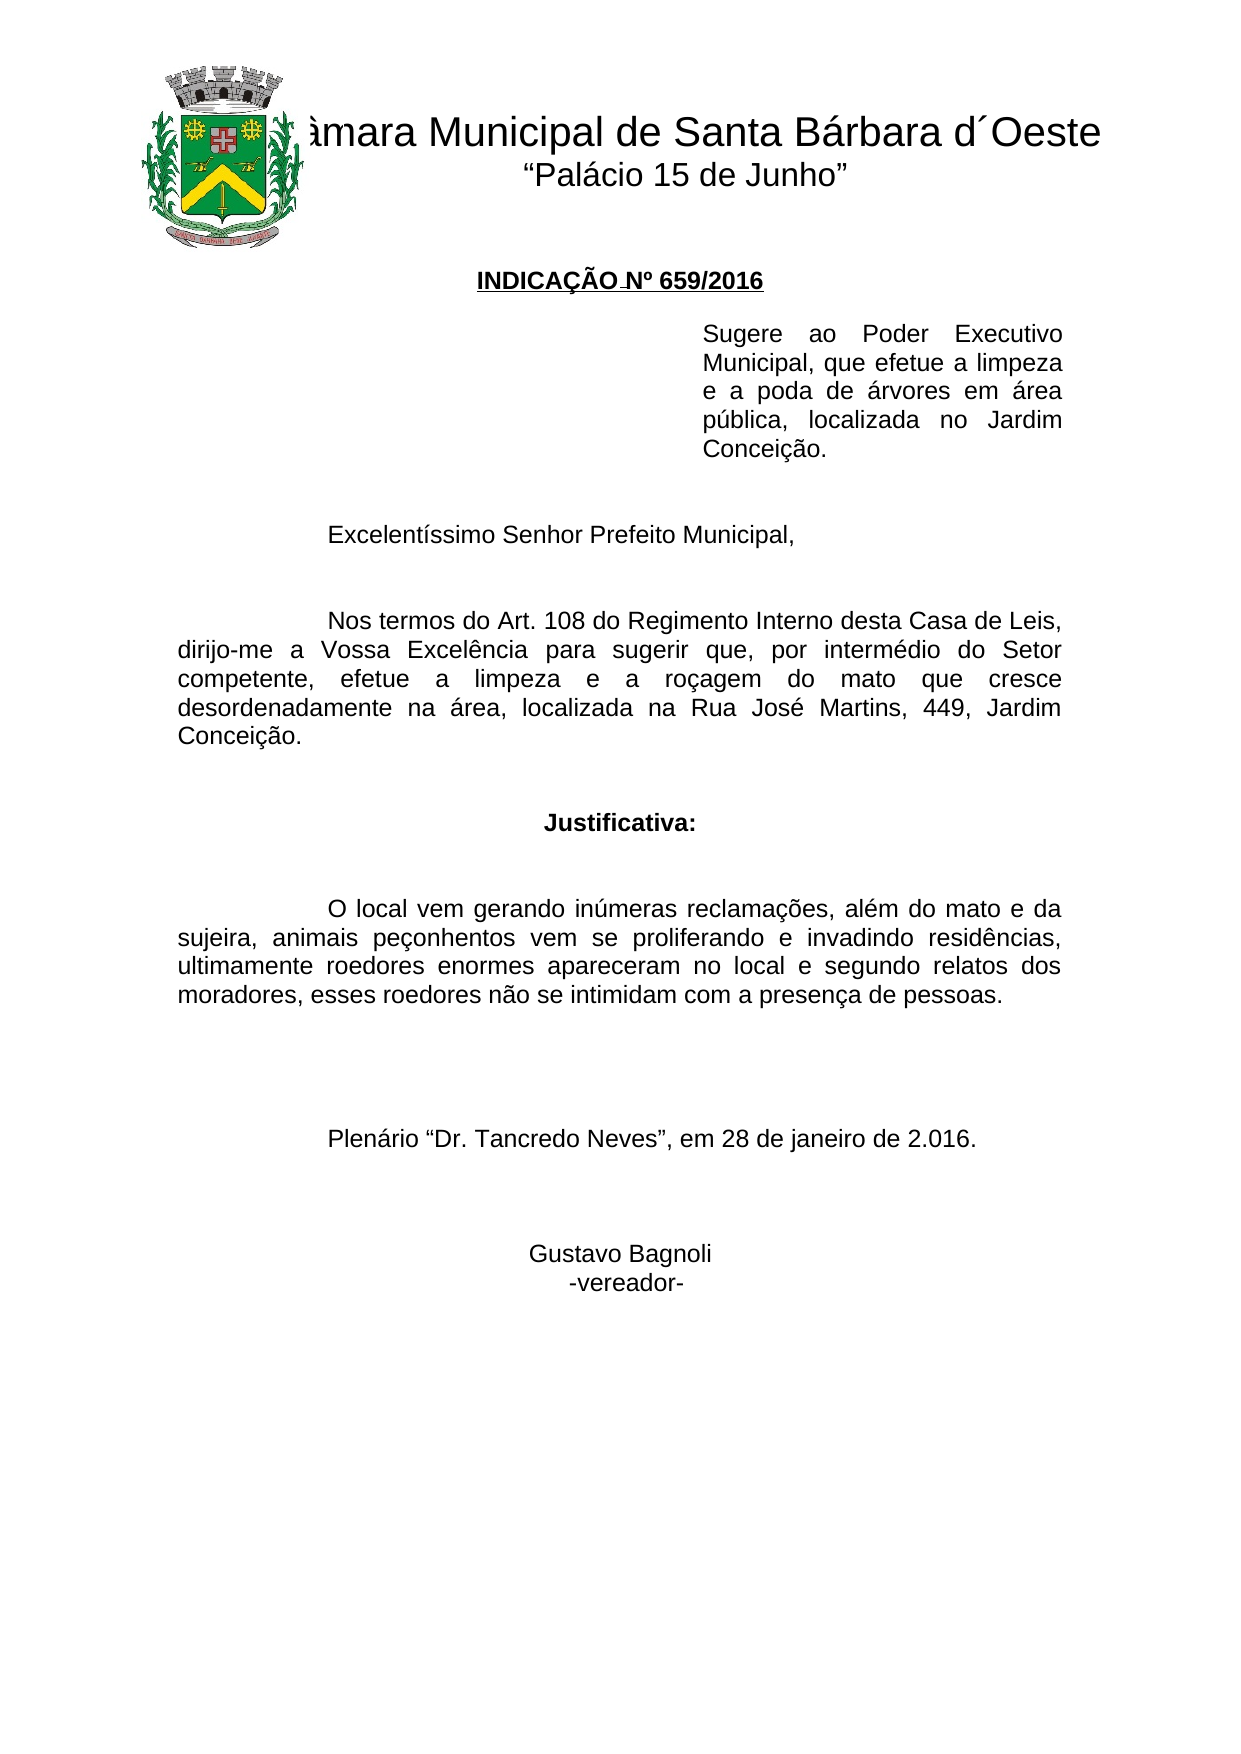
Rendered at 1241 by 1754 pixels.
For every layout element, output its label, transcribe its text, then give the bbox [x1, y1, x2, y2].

title INDICAÇÃO Nº 659/2016 [177, 266, 1063, 294]
text Excelentíssimo Senhor Prefeito Municipal, [177, 520, 1063, 549]
picture [141, 66, 311, 255]
text Nos termos do Art. 108 do Regimento Interno desta Casa de Leis, dirijo-me a Vossa Excelência para sugerir que, por intermédio do Setor competente, efetue a limpeza e a roçagem do mato que cresce desordenadamente na área, localizada na Rua José Martins, 449, Jardim Conceição. [177, 606, 1063, 750]
text Sugere ao Poder Executivo Municipal, que efetue a limpeza e a poda de árvores em área pública, localizada no Jardim Conceição. [702, 319, 1063, 462]
text O local vem gerando inúmeras reclamações, além do mato e da sujeira, animais peçonhentos vem se proliferando e invadindo residências, ultimamente roedores enormes apareceram no local e segundo relatos dos moradores, esses roedores não se intimidam com a presença de pessoas. [177, 894, 1063, 1009]
text Justificativa: [177, 807, 1063, 836]
text -vereador- [177, 1267, 1063, 1296]
text Plenário “Dr. Tancredo Neves”, em 28 de janeiro de 2.016. [177, 1124, 1063, 1152]
text Gustavo Bagnoli [177, 1239, 1063, 1267]
